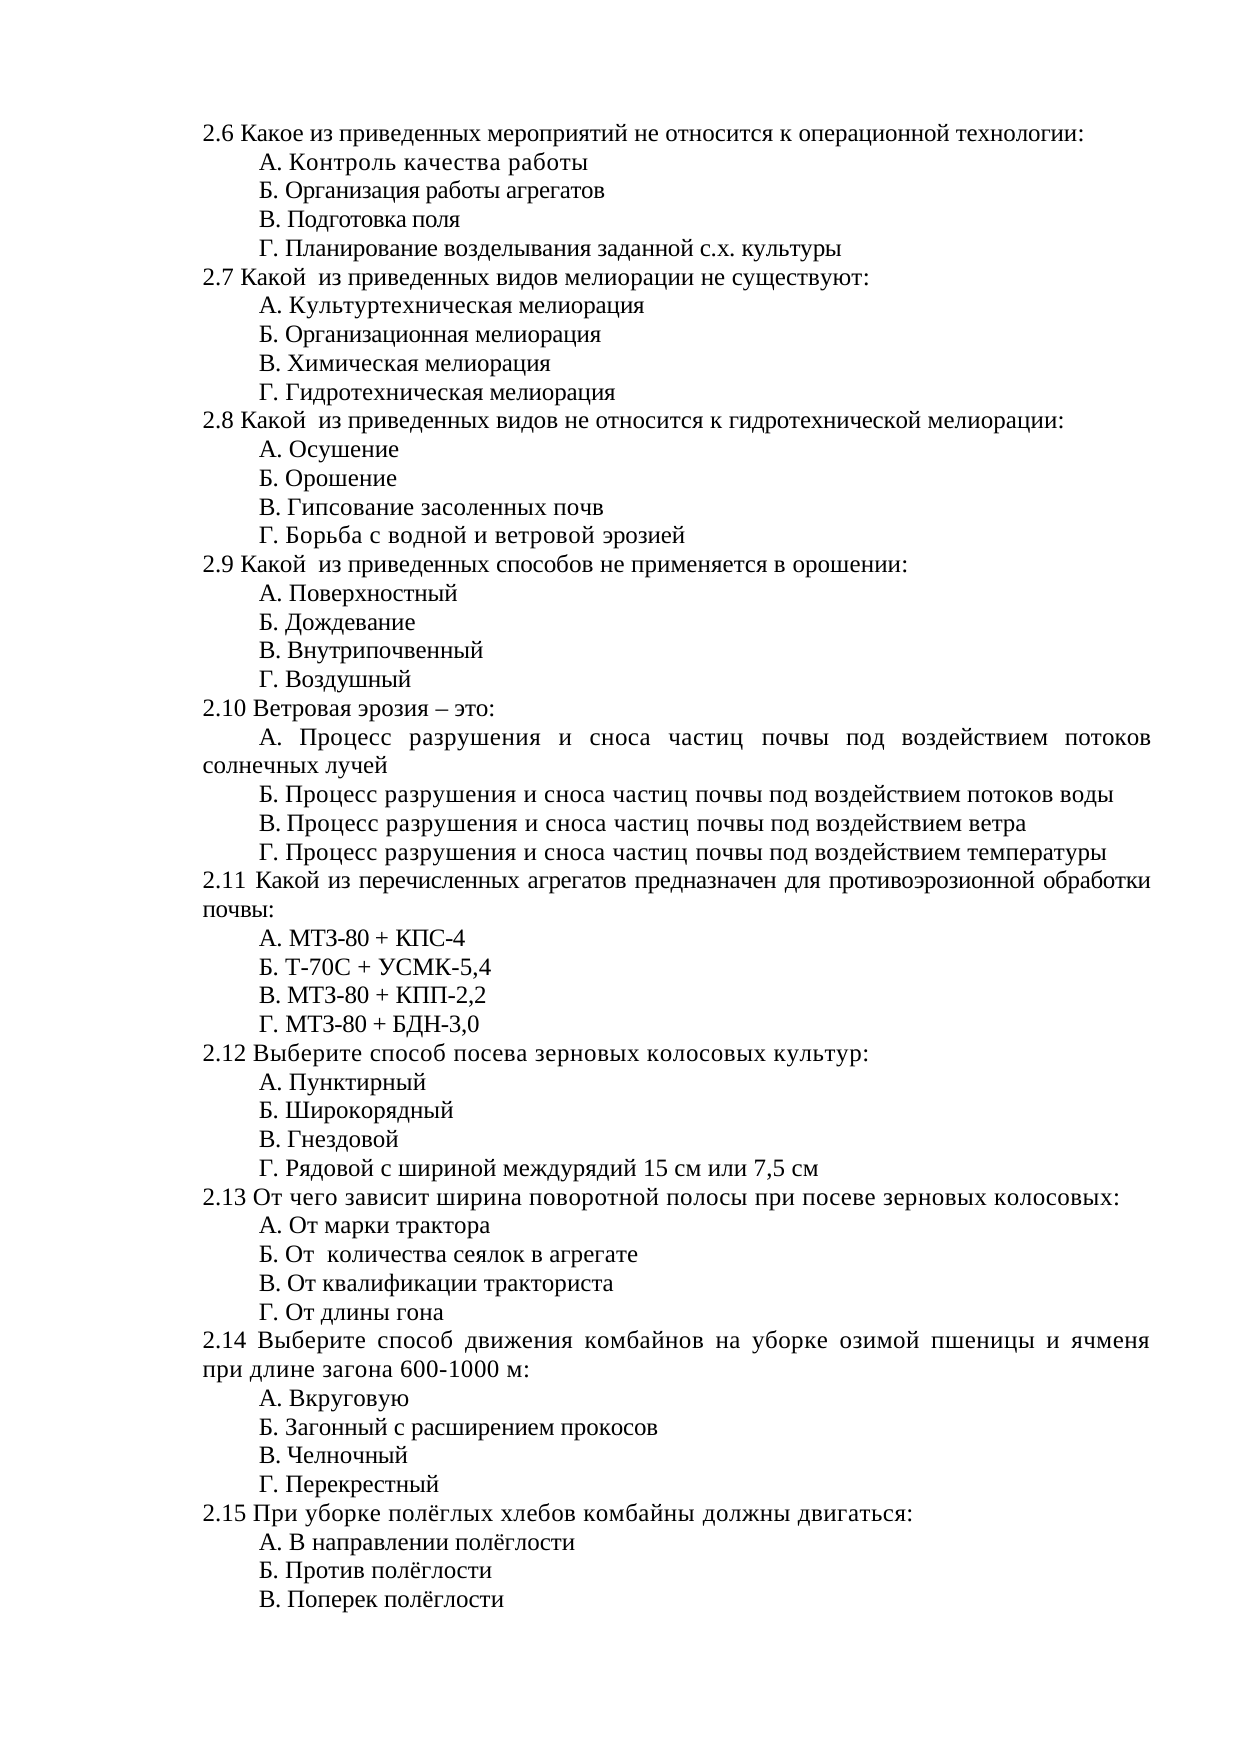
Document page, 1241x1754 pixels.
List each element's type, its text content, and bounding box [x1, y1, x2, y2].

text А. Пунктирный [202, 1067, 1152, 1096]
text 2.13 От чего зависит ширина поворотной полосы при посеве зерновых колосовых: [202, 1182, 1152, 1211]
text В. Гипсование засоленных почв [202, 492, 1152, 521]
text 2.10 Ветровая эрозия – это: [202, 693, 1152, 722]
text Г. Процесс разрушения и сноса частиц почвы под воздействием температуры [202, 837, 1152, 866]
text В. Челночный [202, 1441, 1152, 1469]
text В. МТЗ-80 + КПП-2,2 [202, 981, 1152, 1009]
text 2.14 Выберите способ движения комбайнов на уборке озимой пшеницы и ячменя при длине загона 600-1000 м: [202, 1326, 1152, 1383]
text Г. Гидротехническая мелиорация [202, 377, 1152, 406]
text А. Осушение [202, 434, 1152, 463]
text В. Поперек полёглости [202, 1584, 1152, 1613]
text 2.15 При уборке полёглых хлебов комбайны должны двигаться: [202, 1498, 1152, 1527]
text Г. От длины гона [202, 1297, 1152, 1326]
text 2.6 Какое из приведенных мероприятий не относится к операционной технологии: [202, 118, 1152, 147]
text Б. От количества сеялок в агрегате [202, 1239, 1152, 1268]
text А. От марки трактора [202, 1211, 1152, 1239]
text Г. Планирование возделывания заданной с.х. культуры [202, 233, 1152, 262]
text А. Поверхностный [202, 578, 1152, 607]
text Б. Процесс разрушения и сноса частиц почвы под воздействием потоков воды [202, 779, 1152, 808]
text Г. Рядовой с шириной междурядий или [202, 1153, 1152, 1182]
text А. Культуртехническая мелиорация [202, 291, 1152, 319]
text А. Вкруговую [202, 1383, 1152, 1412]
text Г. Перекрестный [202, 1469, 1152, 1498]
text В. От квалификации тракториста [202, 1268, 1152, 1297]
text В. Процесс разрушения и сноса частиц почвы под воздействием ветра [202, 808, 1152, 837]
text А. В направлении полёглости [202, 1527, 1152, 1556]
text Б. Загонный с расширением прокосов [202, 1412, 1152, 1441]
text А. Процесс разрушения и сноса частиц почвы под воздействием потоков солнечных лучей [202, 722, 1152, 779]
text 2.8 Какой из приведенных видов не относится к гидротехнической мелиорации: [202, 406, 1152, 434]
text Г. Борьба с водной и ветровой эрозией [202, 521, 1152, 549]
text Г. МТЗ-80 + БДН-3,0 [202, 1009, 1152, 1038]
text 2.9 Какой из приведенных способов не применяется в орошении: [202, 549, 1152, 578]
text 2.7 Какой из приведенных видов мелиорации не существуют: [202, 262, 1152, 291]
text В. Внутрипочвенный [202, 636, 1152, 664]
text Б. Организационная мелиорация [202, 319, 1152, 348]
text В. Подготовка поля [202, 204, 1152, 233]
text Б. Дождевание [202, 607, 1152, 636]
text В. Химическая мелиорация [202, 348, 1152, 377]
text Б. T- + УСМК-5,4 [202, 952, 1152, 981]
text 2.11 Какой из перечисленных агрегатов предназначен для противоэрозионной обработки почвы: [202, 866, 1152, 923]
text Б. Организация работы агрегатов [202, 176, 1152, 204]
text А. МТЗ-80 + КПС-4 [202, 923, 1152, 952]
text Б. Против полёглости [202, 1556, 1152, 1584]
text А. Контроль качества работы [202, 147, 1152, 176]
text В. Гнездовой [202, 1124, 1152, 1153]
text 2.12 Выберите способ посева зерновых колосовых культур: [202, 1038, 1152, 1067]
text Б. Орошение [202, 463, 1152, 492]
text Г. Воздушный [202, 664, 1152, 693]
text Б. Широкорядный [202, 1096, 1152, 1124]
